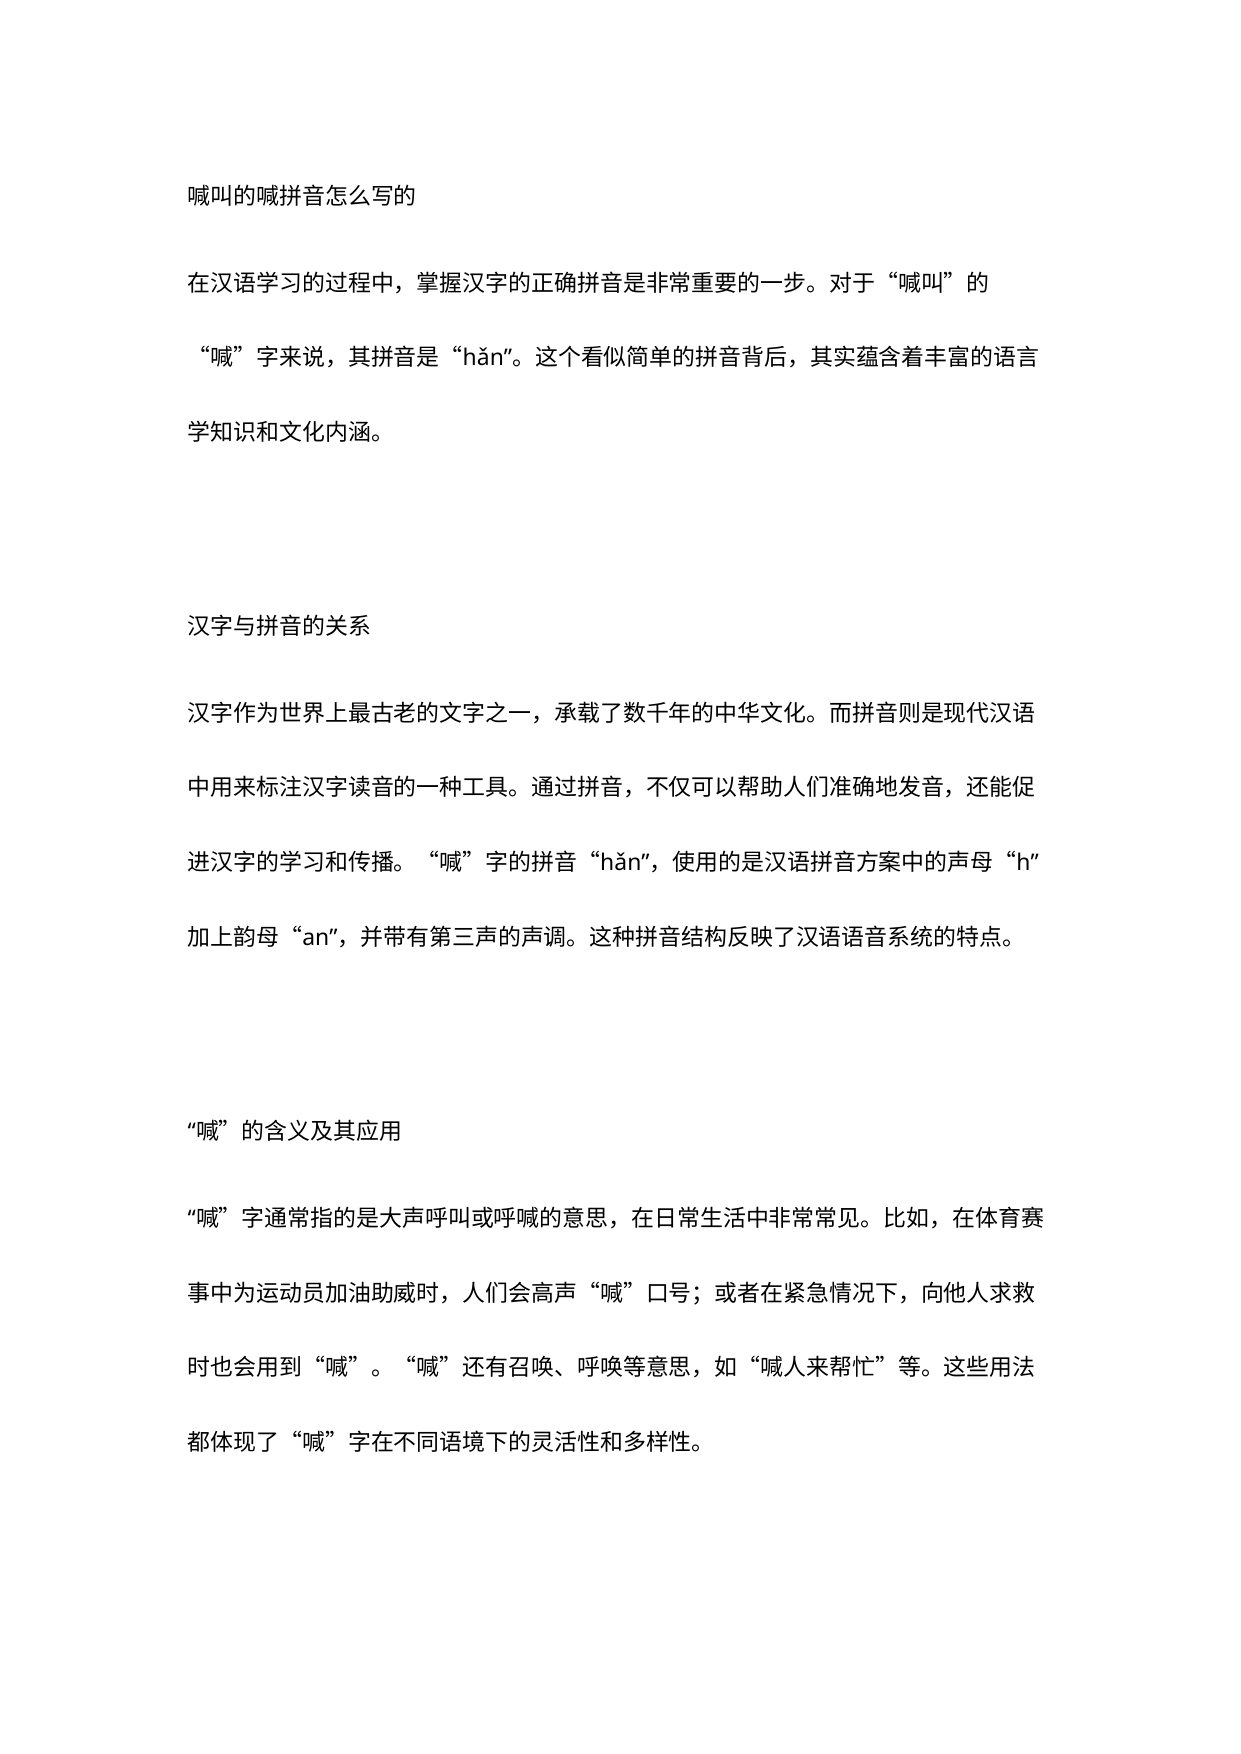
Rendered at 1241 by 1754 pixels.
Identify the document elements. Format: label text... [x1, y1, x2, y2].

text “喊”的含义及其应用 [187, 1097, 1053, 1162]
text 喊叫的喊拼音怎么写的 [187, 162, 1053, 227]
text 汉字与拼音的关系 [187, 592, 1053, 657]
text “喊”字通常指的是大声呼叫或呼喊的意思，在日常生活中非常常见。比如，在体育赛事中为运动员加油助威时，人们会高声“喊”口号；或者在紧急情况下，向他人求救时也会用到“喊”。“喊”还有召唤、呼唤等意思，如“喊人来帮忙”等。这些用法都体现了“喊”字在不同语境下的灵活性和多样性。 [187, 1184, 1053, 1473]
text 在汉语学习的过程中，掌握汉字的正确拼音是非常重要的一步。对于“喊叫”的“喊”字来说，其拼音是“hǎn”。这个看似简单的拼音背后，其实蕴含着丰富的语言学知识和文化内涵。 [187, 248, 1053, 463]
text 汉字作为世界上最古老的文字之一，承载了数千年的中华文化。而拼音则是现代汉语中用来标注汉字读音的一种工具。通过拼音，不仅可以帮助人们准确地发音，还能促进汉字的学习和传播。“喊”字的拼音“hǎn”，使用的是汉语拼音方案中的声母“h”加上韵母“an”，并带有第三声的声调。这种拼音结构反映了汉语语音系统的特点。 [187, 679, 1053, 968]
